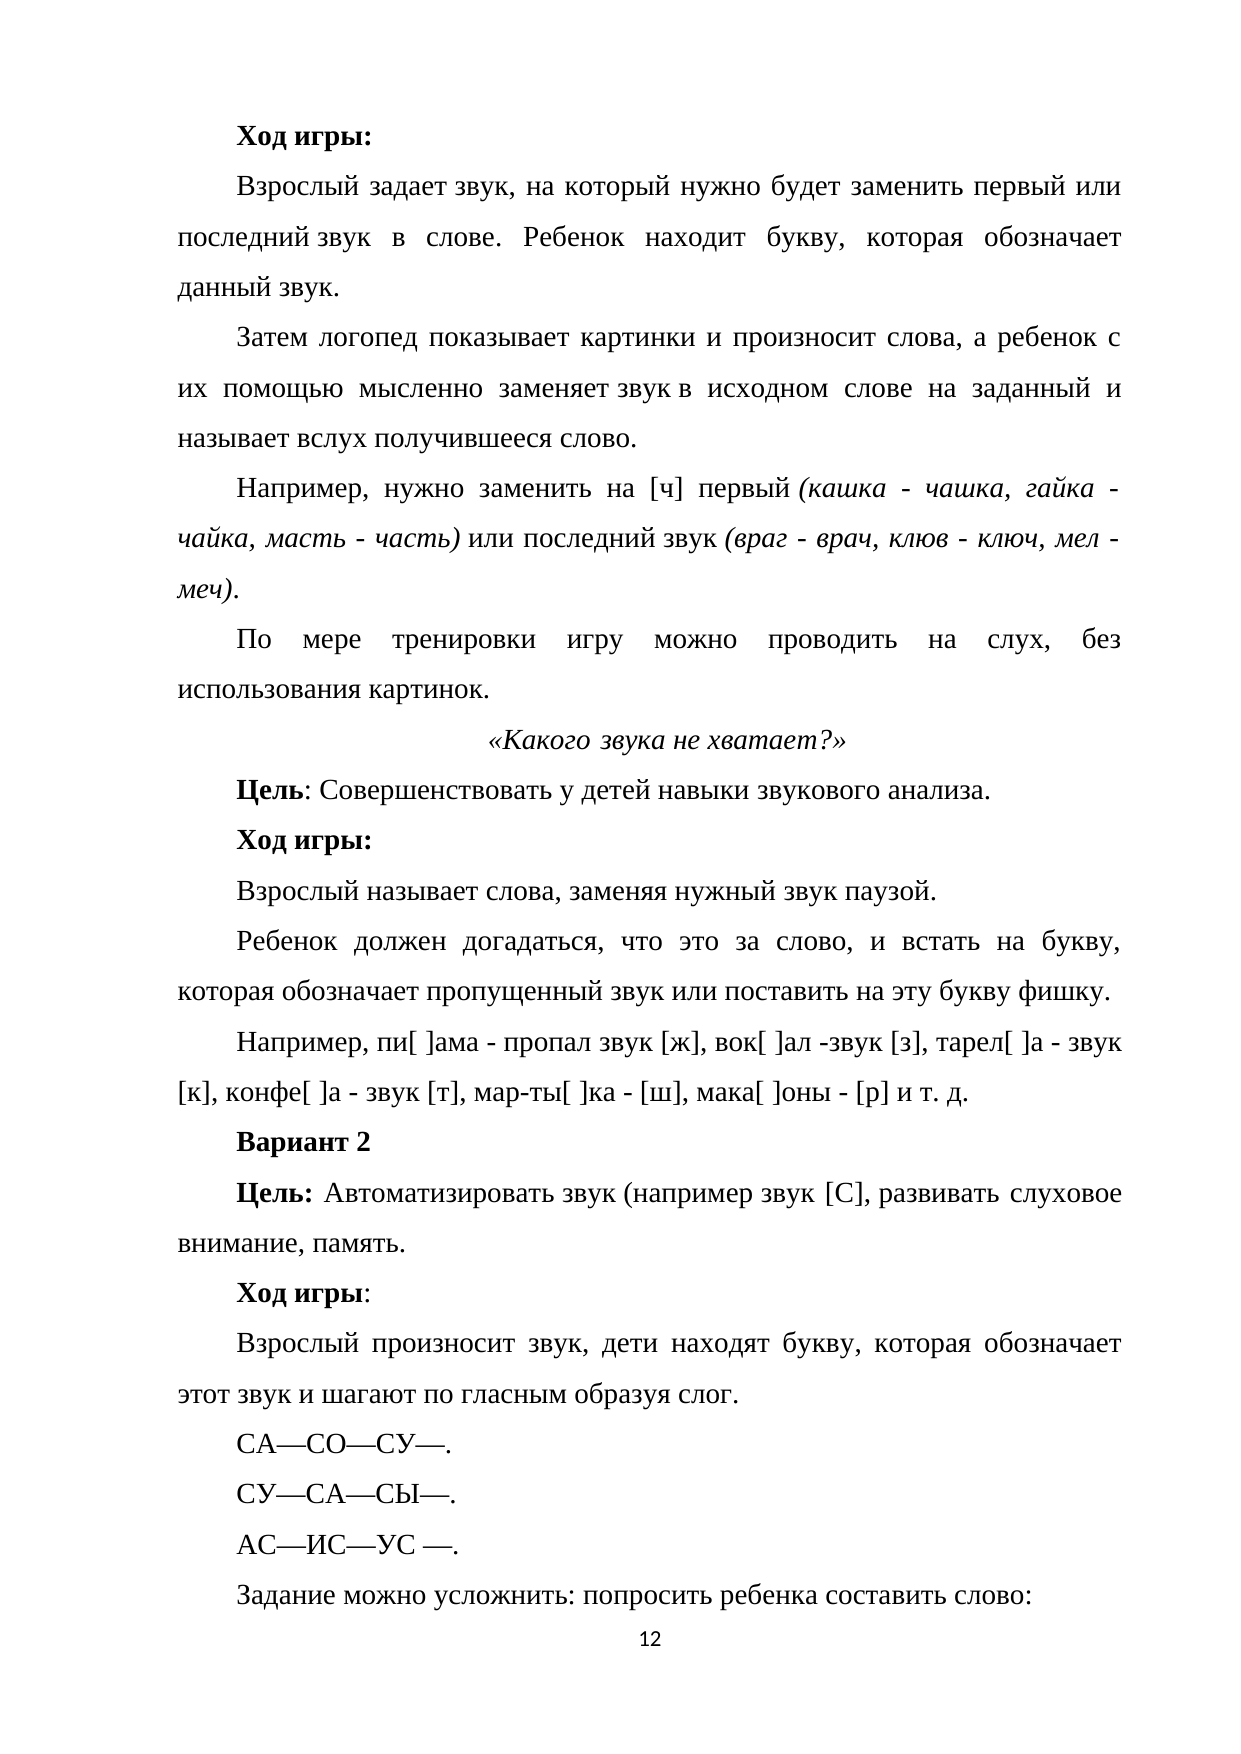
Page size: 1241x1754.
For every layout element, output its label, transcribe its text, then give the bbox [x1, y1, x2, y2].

text СА—СО—СУ—. [177, 1426, 1122, 1460]
text Взрослый задает звук, на который нужно будет заменить первый или последний звук в слове. Ребенок находит букву, которая обозначает данный звук. [177, 168, 1122, 303]
text Взрослый произносит звук, дети находят букву, которая обозначает этот звук и шагают по гласным образуя слог. [177, 1326, 1122, 1409]
text «Какого звука не хватает?» [177, 722, 1122, 755]
text Цель: Автоматизировать звук (например звук [С], развивать слуховое внимание, память. [177, 1175, 1122, 1258]
text АС—ИС—УС —. [177, 1527, 1122, 1560]
text По мере тренировки игру можно проводить на слух, без использования картинок. [177, 621, 1122, 705]
text Например, пи[ ]ама - пропал звук [ж], вок[ ]ал -звук [з], тарел[ ]а - звук [к], конфе[ ]а - звук [т], мар-ты[ ]ка - [ш], мака[ ]оны - [р] и т. д. [177, 1024, 1122, 1108]
text Затем логопед показывает картинки и произносит слова, а ребенок с их помощью мысленно заменяет звук в исходном слове на заданный и называет вслух получившееся слово. [177, 319, 1122, 453]
text Ход игры: [177, 118, 1122, 152]
text Вариант 2 [177, 1124, 1122, 1158]
text СУ—СА—СЫ—. [177, 1477, 1122, 1510]
text Задание можно усложнить: попросить ребенка составить слово: [177, 1577, 1122, 1611]
text Ход игры: [177, 822, 1122, 856]
text Цель: Совершенствовать у детей навыки звукового анализа. [177, 772, 1122, 806]
text Например, нужно заменить на [ч] первый (кашка - чашка, гайка - чайка, масть - часть) или последний звук (враг - врач, клюв - ключ, мел - меч). [177, 470, 1122, 604]
text Ребенок должен догадаться, что это за слово, и встать на букву, которая обозначает пропущенный звук или поставить на эту букву фишку. [177, 923, 1122, 1007]
text Ход игры: [177, 1275, 1122, 1309]
text Взрослый называет слова, заменяя нужный звук паузой. [177, 873, 1122, 906]
